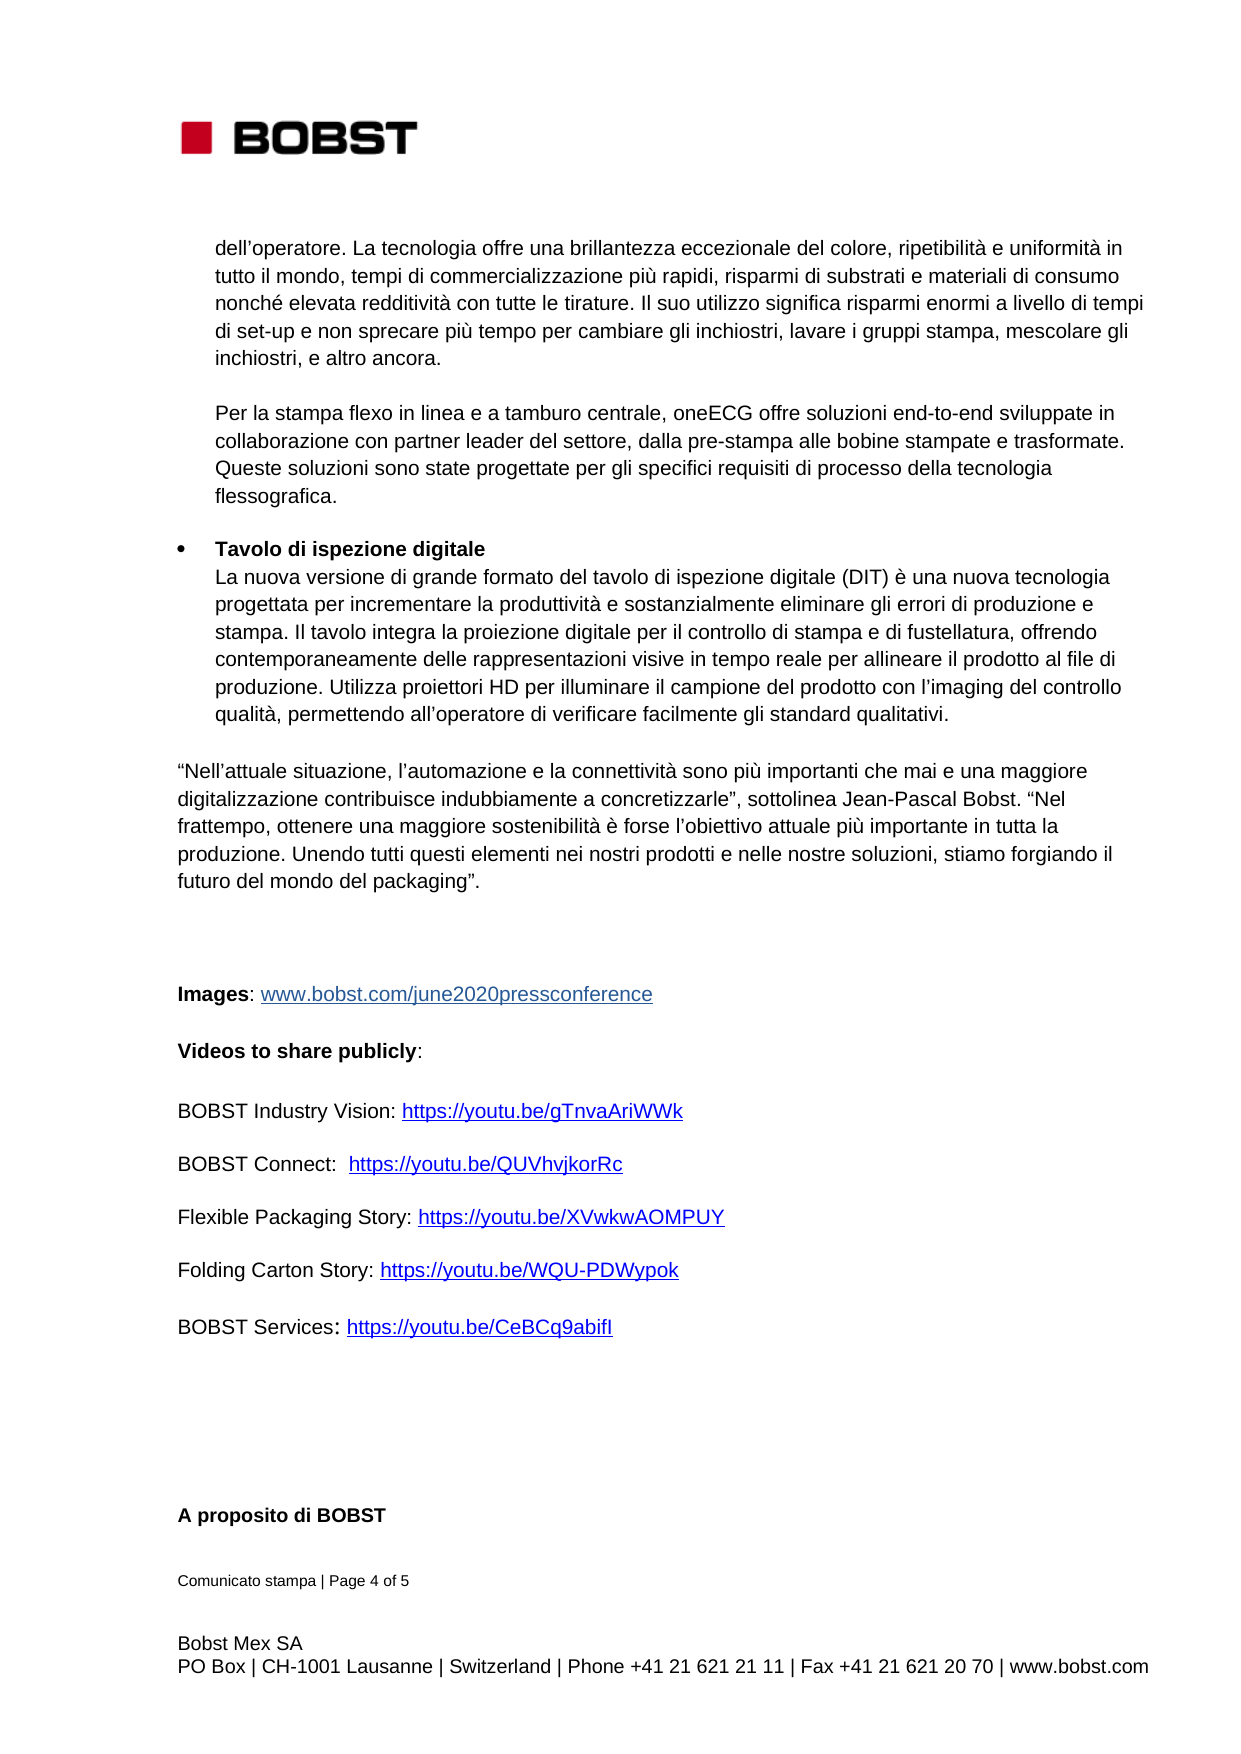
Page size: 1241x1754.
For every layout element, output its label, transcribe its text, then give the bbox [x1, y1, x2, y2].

text BOBST Connect: https://youtu.be/QUVhvjkorRc [177, 1152, 1152, 1176]
text Flexible Packaging Story: https://youtu.be/XVwkwAOMPUY [177, 1205, 1152, 1229]
text “Nell’attuale situazione, l’automazione e la connettività sono più importanti che mai e una maggiore digitalizzazione contribuisce indubbiamente a concretizzarle”, sottolinea Jean-Pascal Bobst. “Nel frattempo, ottenere una maggiore sostenibilità è forse l’obiettivo attuale più importante in tutta la produzione. Unendo tutti questi elementi nei nostri prodotti e nelle nostre soluzioni, stiamo forgiando il futuro del mondo del packaging”. [177, 759, 1152, 893]
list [177, 236, 1152, 534]
text BOBST Industry Vision: https://youtu.be/gTnvaAriWWk [177, 1096, 1152, 1123]
text Videos to share publicly: [177, 1039, 1152, 1063]
list Tavolo di ispezione digitale La nuova versione di grande formato del tavolo di ispezione digitale (DIT) è una nuova tecnologia progettata per incrementare la produttività e sostanzialmente eliminare gli errori di produzione e stampa. Il tavolo integra la proiezione digitale per il controllo di stampa e di fustellatura, offrendo contemporaneamente delle rappresentazioni visive in tempo reale per allineare il prodotto al file di produzione. Utilizza proiettori HD per illuminare il campione del prodotto con l’imaging del controllo qualità, permettendo all’operatore di verificare facilmente gli standard qualitativi. [177, 537, 1152, 726]
text Images: www.bobst.com/june2020pressconference [177, 982, 1152, 1006]
text Folding Carton Story: https://youtu.be/WQU-PDWypok [177, 1258, 1152, 1282]
text A proposito di BOBST [177, 1504, 1152, 1527]
text BOBST Services: https://youtu.be/CeBCq9abifI [177, 1311, 1152, 1340]
